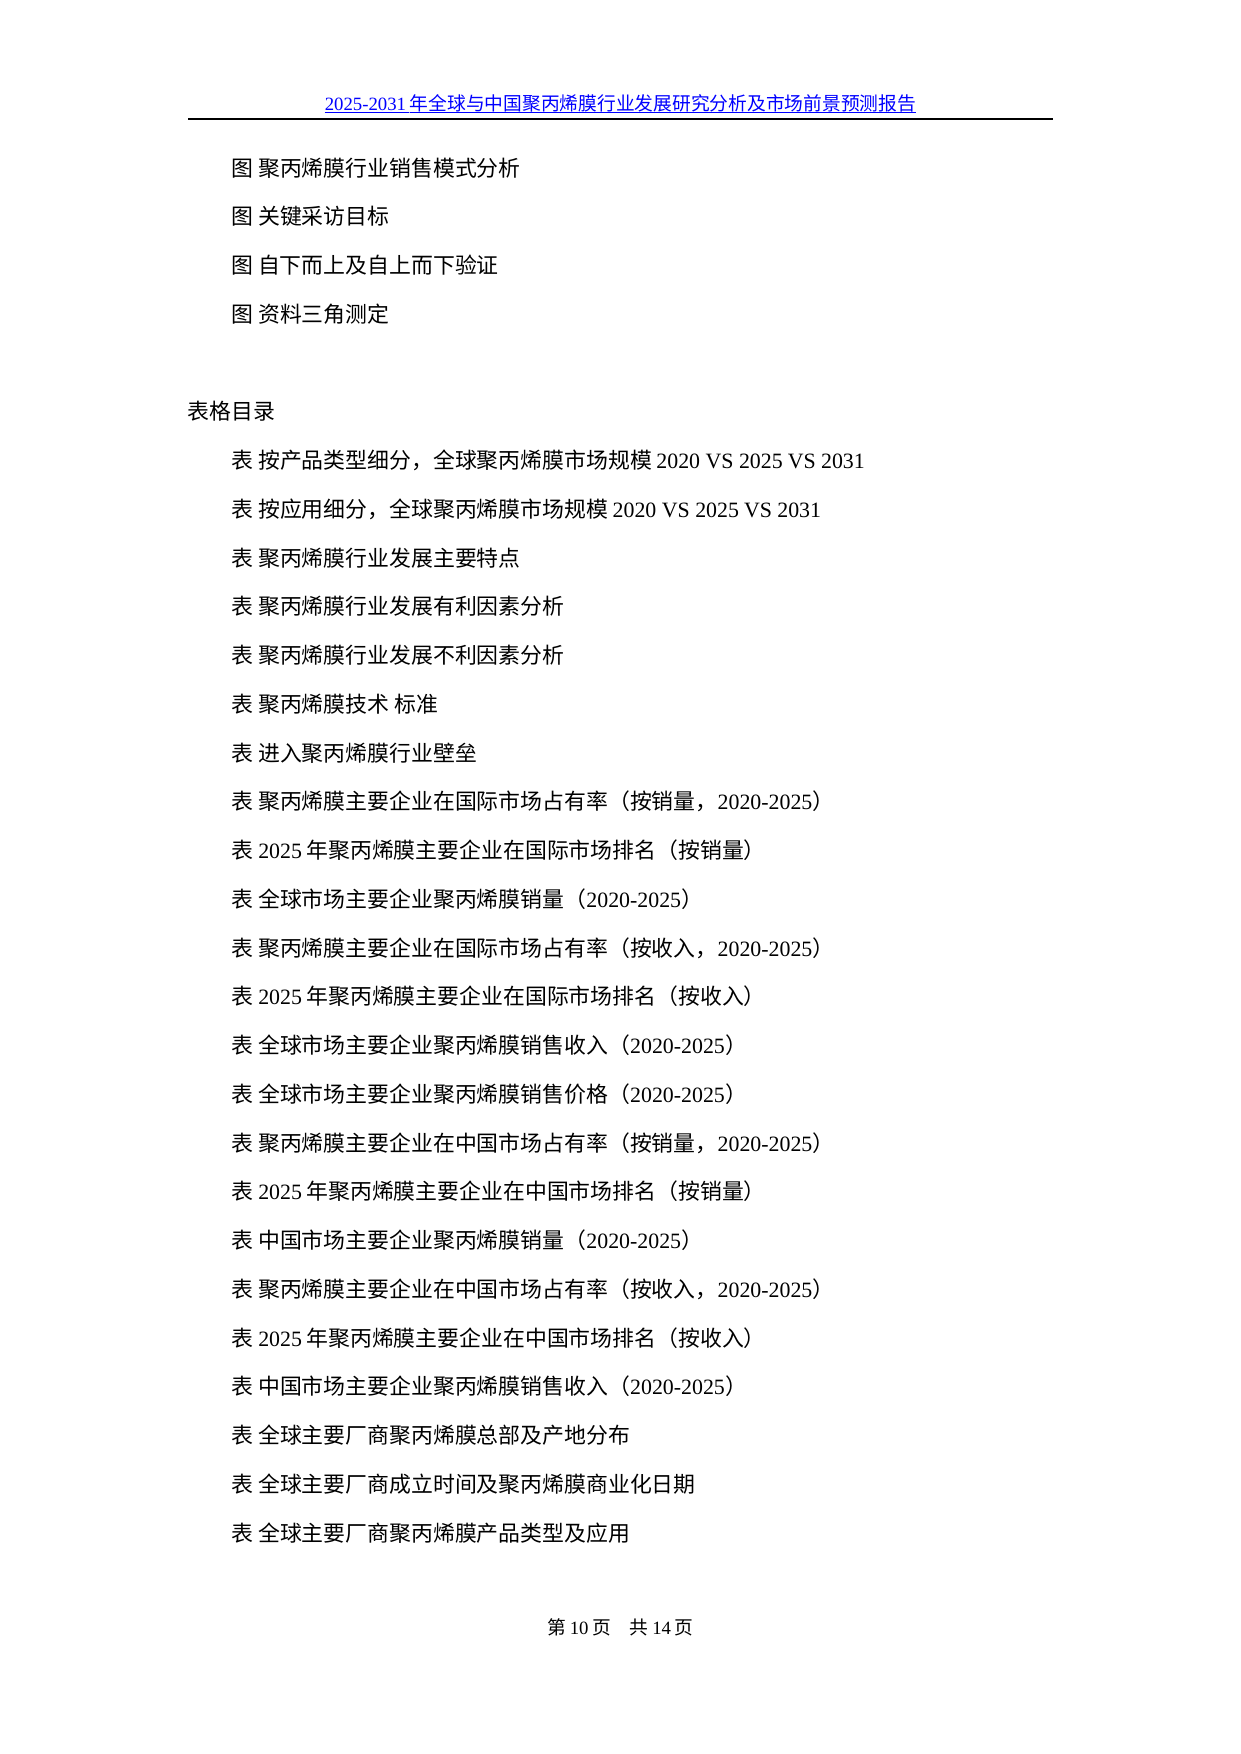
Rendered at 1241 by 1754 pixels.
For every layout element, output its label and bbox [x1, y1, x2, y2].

text [187, 150, 1053, 1548]
